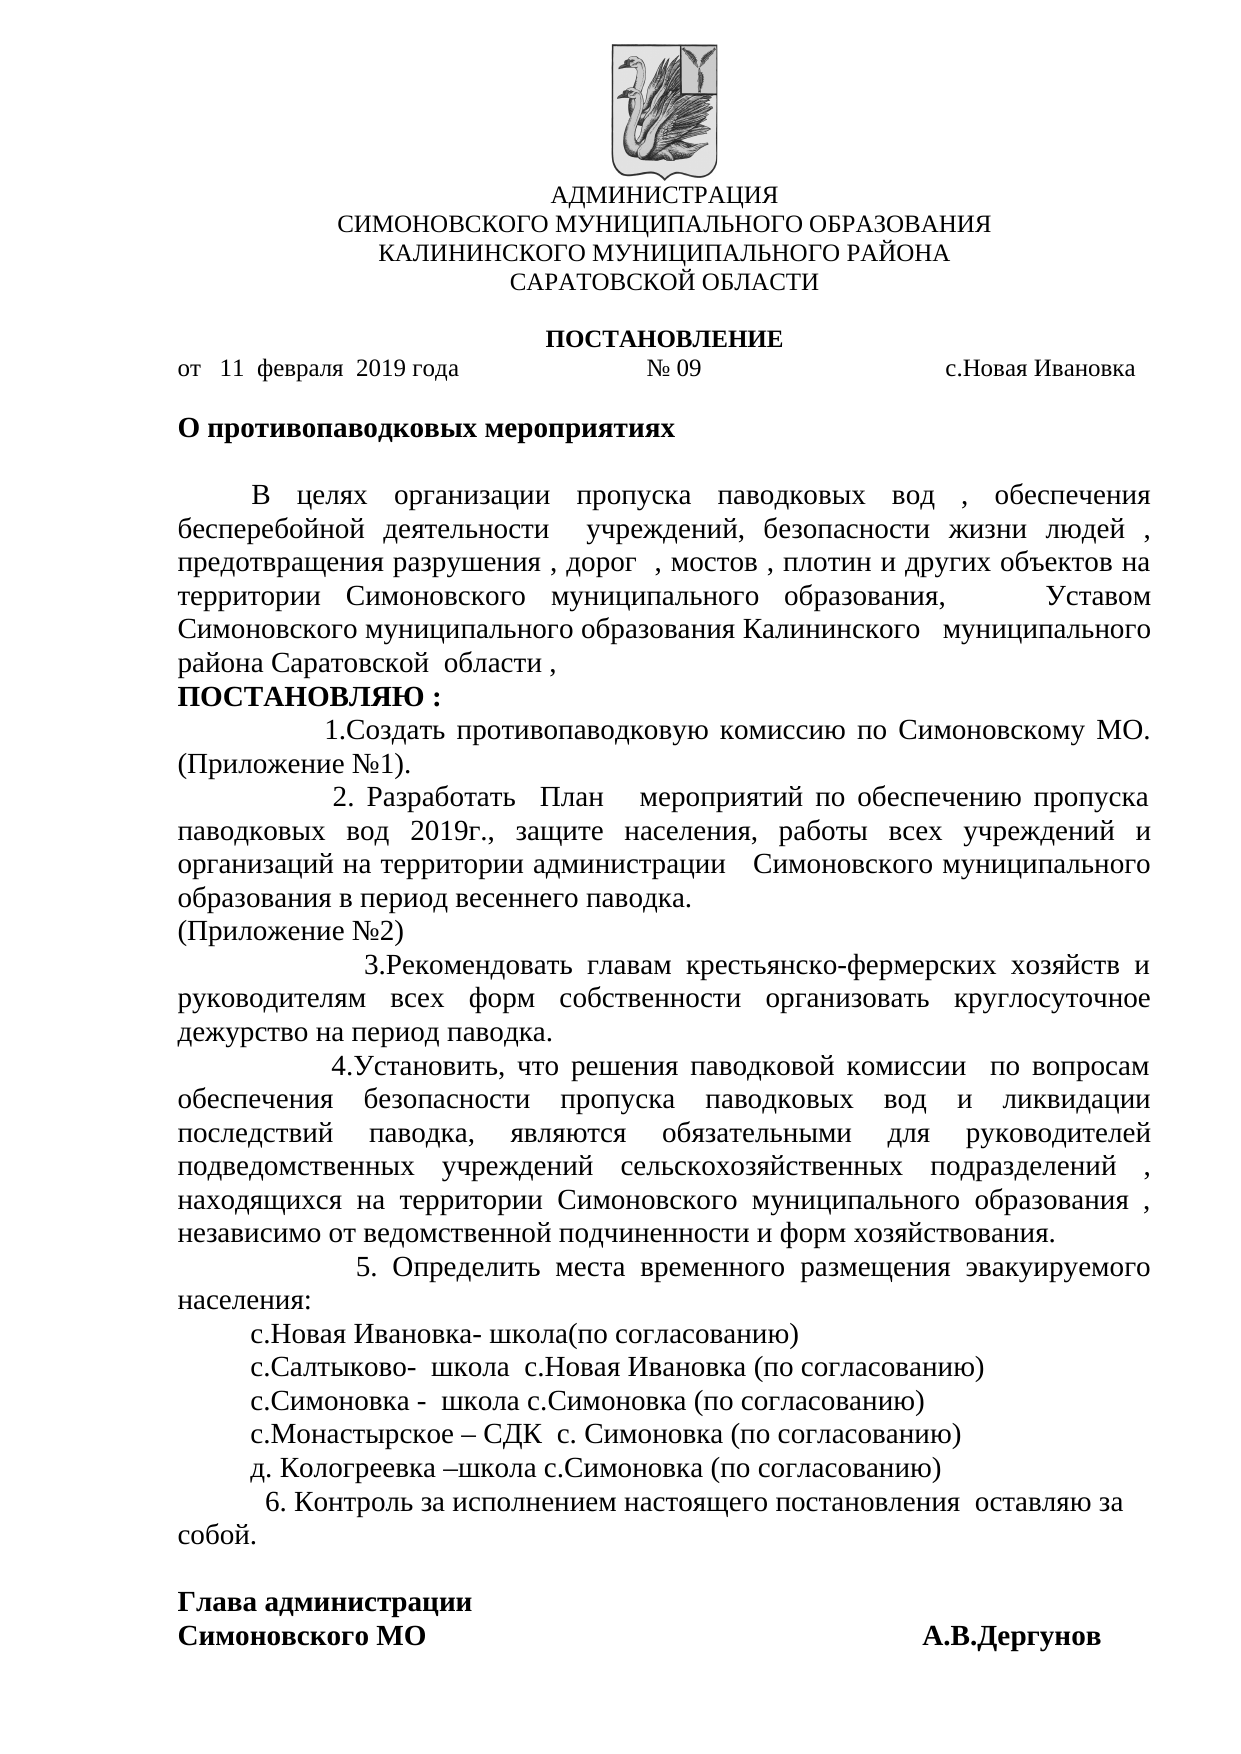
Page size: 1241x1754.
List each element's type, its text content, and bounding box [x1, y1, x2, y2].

text 2. Разработать План мероприятий по обеспечению пропуска паводковых вод 2019г., защите населения, работы всех учреждений и организаций на территории администрации Симоновского муниципального образования в период весеннего паводка. [177, 779, 1152, 913]
text д. Кологреевка –школа с.Симоновка (по согласованию) [177, 1450, 1152, 1484]
text В целях организации пропуска паводковых вод , обеспечения бесперебойной деятельности учреждений, безопасности жизни людей , предотвращения разрушения , дорог , мостов , плотин и других объектов на территории Симоновского муниципального образования, Уставом Симоновского муниципального образования Калининского муниципального района Саратовской области , [177, 477, 1152, 679]
text 3.Рекомендовать главам крестьянско-фермерских хозяйств и руководителям всех форм собственности организовать круглосуточное дежурство на период паводка. [177, 947, 1152, 1048]
text КАЛИНИНСКОГО МУНИЦИПАЛЬНОГО РАЙОНА [177, 238, 1152, 267]
text Симоновского МО А.В.Дергунов [177, 1618, 1152, 1651]
text 5. Определить места временного размещения эвакуируемого населения: [177, 1249, 1152, 1316]
text с.Симоновка - школа с.Симоновка (по согласованию) [177, 1383, 1152, 1417]
text 4.Установить, что решения паводковой комиссии по вопросам обеспечения безопасности пропуска паводковых вод и ликвидации последствий паводка, являются обязательными для руководителей подведомственных учреждений сельскохозяйственных подразделений , находящихся на территории Симоновского муниципального образования , независимо от ведомственной подчиненности и форм хозяйствования. [177, 1048, 1152, 1249]
text 6. Контроль за исполнением настоящего постановления оставляю за собой. [177, 1484, 1152, 1551]
text ПОСТАНОВЛЯЮ : [177, 679, 1152, 712]
text с.Новая Ивановка- школа(по согласованию) [177, 1316, 1152, 1349]
text (Приложение №2) [177, 913, 1152, 947]
text 1.Создать противопаводковую комиссию по Симоновскому МО. (Приложение №1). [177, 712, 1152, 779]
text Глава администрации [177, 1584, 1152, 1618]
text с.Монастырское – СДК с. Симоновка (по согласованию) [177, 1417, 1152, 1450]
text О противопаводковых мероприятиях [177, 410, 1152, 444]
text от 11 февраля 2019 года № 09 с.Новая Ивановка [177, 353, 1152, 382]
text САРАТОВСКОЙ ОБЛАСТИ [177, 267, 1152, 295]
picture [611, 44, 718, 181]
text СИМОНОВСКОГО МУНИЦИПАЛЬНОГО ОБРАЗОВАНИЯ [177, 209, 1152, 238]
text с.Салтыково- школа с.Новая Ивановка (по согласованию) [177, 1349, 1152, 1383]
text ПОСТАНОВЛЕНИЕ [177, 324, 1152, 353]
text АДМИНИСТРАЦИЯ [177, 180, 1152, 209]
